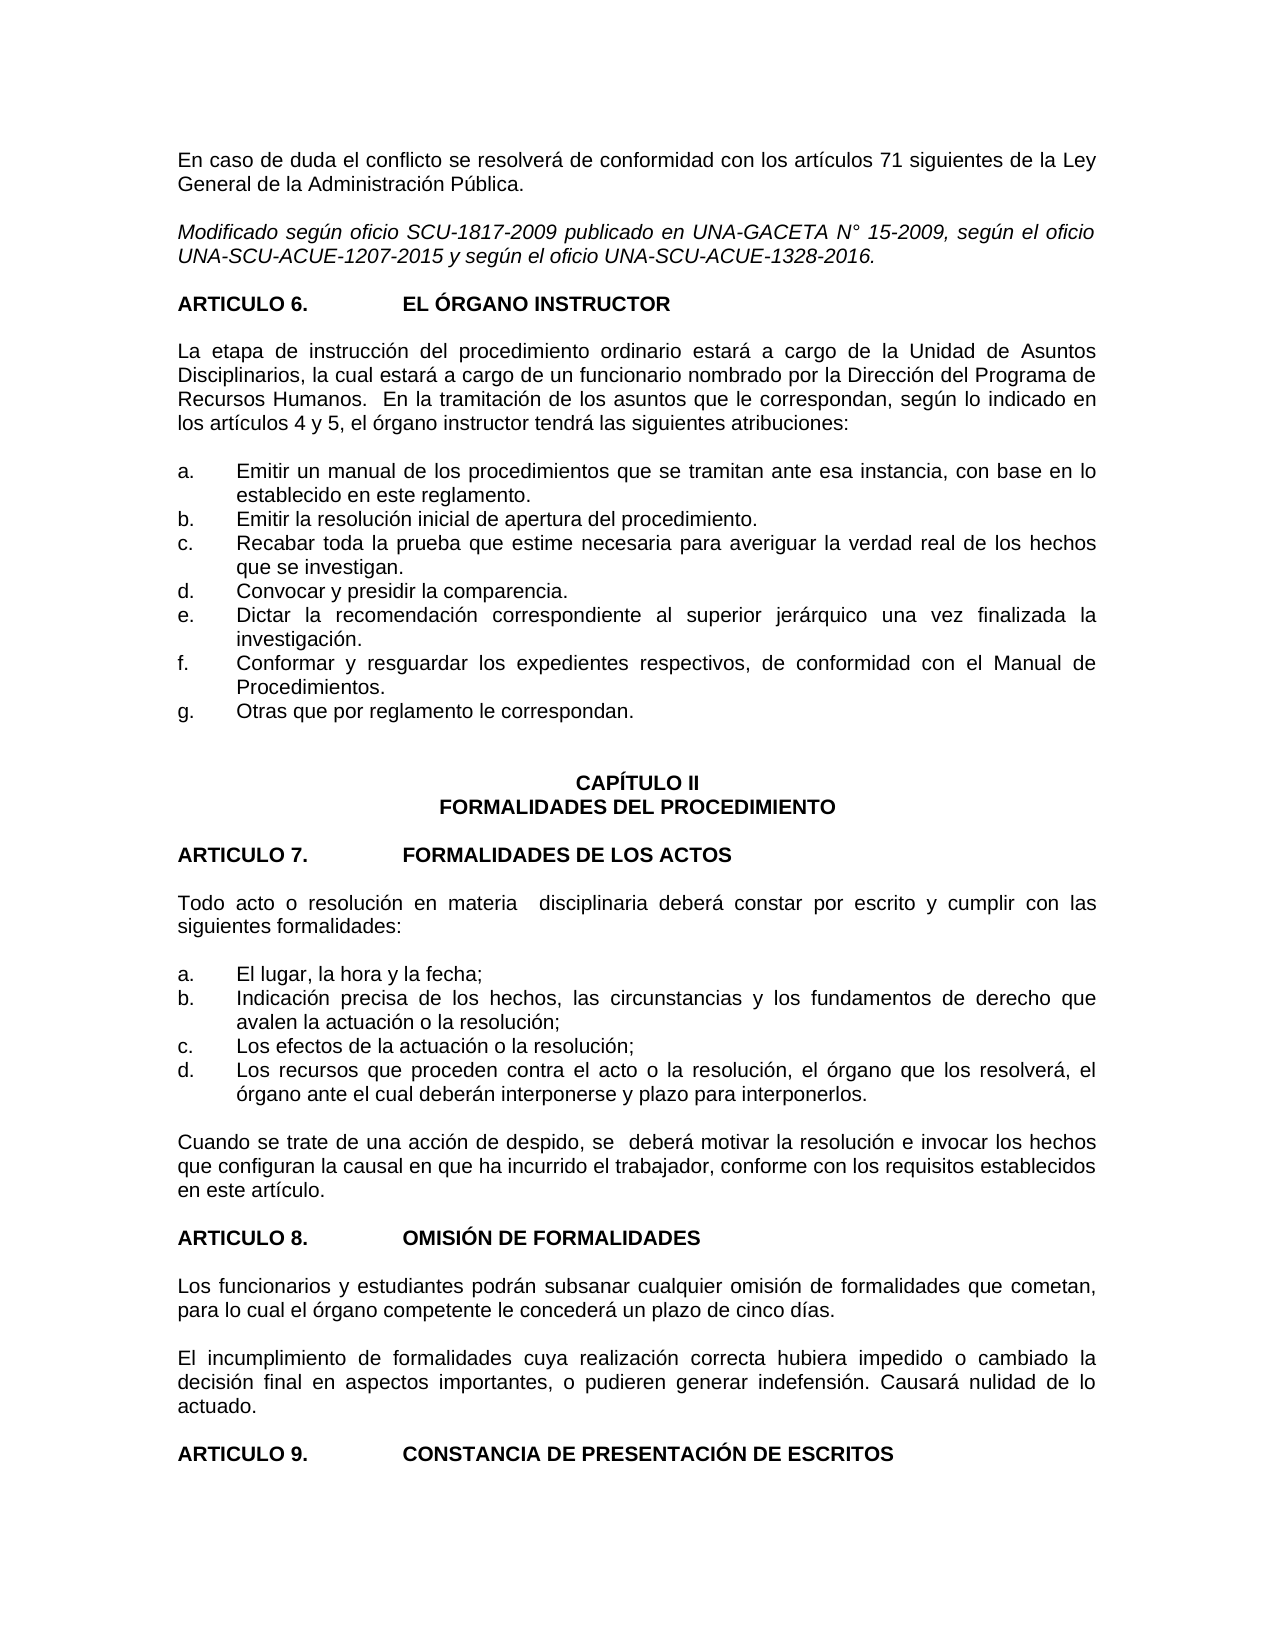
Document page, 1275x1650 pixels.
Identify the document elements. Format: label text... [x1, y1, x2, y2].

text ARTICULO 9. CONSTANCIA DE PRESENTACIÓN DE ESCRITOS [177, 1441, 1098, 1465]
text CAPÍTULO II [177, 771, 1098, 794]
text FORMALIDADES DEL PROCEDIMIENTO [177, 794, 1098, 818]
text Los funcionarios y estudiantes podrán subsanar cualquier omisión de formalidades que cometan, para lo cual el órgano competente le concederá un plazo de cinco días. [177, 1274, 1098, 1322]
text Cuando se trate de una acción de despido, se deberá motivar la resolución e invocar los hechos que configuran la causal en que ha incurrido el trabajador, conforme con los requisitos establecidos en este artículo. [177, 1130, 1098, 1202]
text ARTICULO 6. EL ÓRGANO INSTRUCTOR [177, 291, 1098, 315]
list Otras que por reglamento le correspondan. [177, 699, 1098, 723]
list El lugar, la hora y la fecha; [177, 962, 1098, 986]
list Emitir la resolución inicial de apertura del procedimiento. [177, 507, 1098, 531]
list Conformar y resguardar los expedientes respectivos, de conformidad con el Manual de Procedimientos. [177, 651, 1098, 699]
list Emitir un manual de los procedimientos que se tramitan ante esa instancia, con base en lo establecido en este reglamento. [177, 459, 1098, 507]
list Recabar toda la prueba que estime necesaria para averiguar la verdad real de los hechos que se investigan. [177, 531, 1098, 579]
list Los recursos que proceden contra el acto o la resolución, el órgano que los resolverá, el órgano ante el cual deberán interponerse y plazo para interponerlos. [177, 1058, 1098, 1106]
text Modificado según oficio SCU-1817-2009 publicado en UNA-GACETA N° 15-2009, según el oficio UNA-SCU-ACUE-1207-2015 y según el oficio UNA-SCU-ACUE-1328-2016. [177, 219, 1098, 267]
list Los efectos de la actuación o la resolución; [177, 1034, 1098, 1058]
text En caso de duda el conflicto se resolverá de conformidad con los artículos 71 siguientes de la Ley General de la Administración Pública. [177, 148, 1098, 196]
text Todo acto o resolución en materia disciplinaria deberá constar por escrito y cumplir con las siguientes formalidades: [177, 890, 1098, 938]
text El incumplimiento de formalidades cuya realización correcta hubiera impedido o cambiado la decisión final en aspectos importantes, o pudieren generar indefensión. Causará nulidad de lo actuado. [177, 1346, 1098, 1417]
text ARTICULO 7. FORMALIDADES DE LOS ACTOS [177, 842, 1098, 866]
list Indicación precisa de los hechos, las circunstancias y los fundamentos de derecho que avalen la actuación o la resolución; [177, 986, 1098, 1034]
text La etapa de instrucción del procedimiento ordinario estará a cargo de la Unidad de Asuntos Disciplinarios, la cual estará a cargo de un funcionario nombrado por la Dirección del Programa de Recursos Humanos. En la tramitación de los asuntos que le correspondan, según lo indicado en los artículos 4 y 5, el órgano instructor tendrá las siguientes atribuciones: [177, 339, 1098, 435]
list Convocar y presidir la comparencia. [177, 579, 1098, 603]
text ARTICULO 8. OMISIÓN DE FORMALIDADES [177, 1226, 1098, 1250]
list Dictar la recomendación correspondiente al superior jerárquico una vez finalizada la investigación. [177, 603, 1098, 651]
